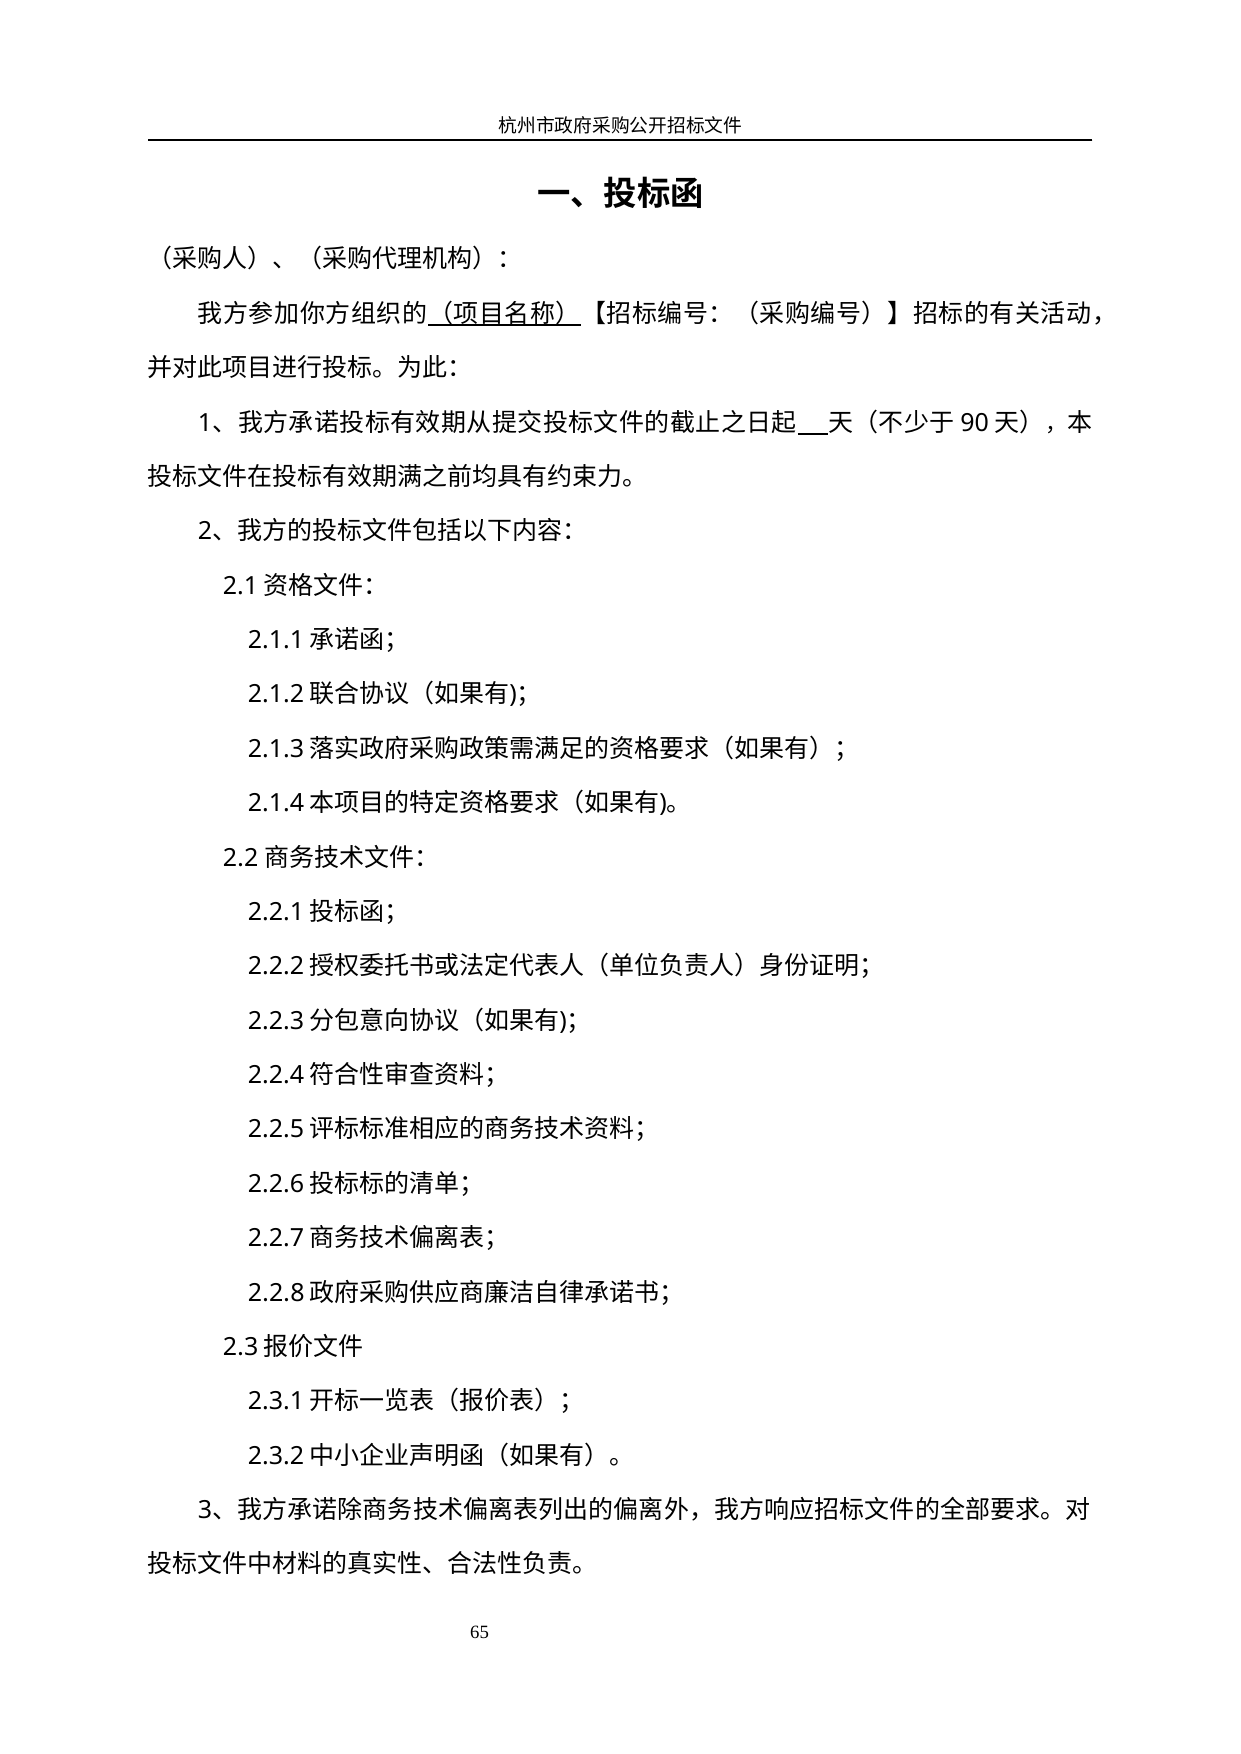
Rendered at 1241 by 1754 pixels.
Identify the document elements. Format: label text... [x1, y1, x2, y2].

text 2.2.2授权委托书或法定代表人（单位负责人）身份证明； [198, 946, 1092, 982]
text 3、我方承诺除商务技术偏离表列出的偏离外，我方响应招标文件的全部要求。对投标文件中材料的真实性、合法性负责。 [148, 1489, 1092, 1580]
text 2.3.2中小企业声明函（如果有）。 [198, 1435, 1092, 1471]
text 我方参加你方组织的（项目名称）【招标编号：（采购编号）】招标的有关活动，并对此项目进行投标。为此： [148, 293, 1092, 384]
text （采购人）、（采购代理机构）： [148, 239, 1092, 275]
text 2.2.8政府采购供应商廉洁自律承诺书； [198, 1272, 1092, 1308]
text 2.1.3落实政府采购政策需满足的资格要求（如果有）； [198, 728, 1092, 764]
text 2.2.3分包意向协议（如果有)； [198, 1000, 1092, 1036]
text 2.2.1投标函； [198, 891, 1092, 928]
text 2.2.6投标标的清单； [198, 1163, 1092, 1199]
text 2.1资格文件： [173, 565, 1092, 601]
text 2.3报价文件 [173, 1326, 1092, 1363]
text 2.1.2联合协议（如果有)； [198, 674, 1092, 710]
text 2.2.4符合性审查资料； [198, 1054, 1092, 1091]
text 2.2.7商务技术偏离表； [198, 1218, 1092, 1254]
text 2.2.5评标标准相应的商务技术资料； [198, 1109, 1092, 1145]
text 2.1.1承诺函； [198, 619, 1092, 656]
text 2、我方的投标文件包括以下内容： [148, 511, 1092, 547]
text 1、我方承诺投标有效期从提交投标文件的截止之日起 天（不少于90天），本投标文件在投标有效期满之前均具有约束力。 [148, 402, 1092, 493]
text 2.1.4本项目的特定资格要求（如果有)。 [198, 783, 1092, 819]
text 2.3.1开标一览表（报价表）； [198, 1381, 1092, 1417]
text 2.2 商务技术文件： [173, 837, 1092, 873]
text 一、投标函 [148, 167, 1092, 215]
